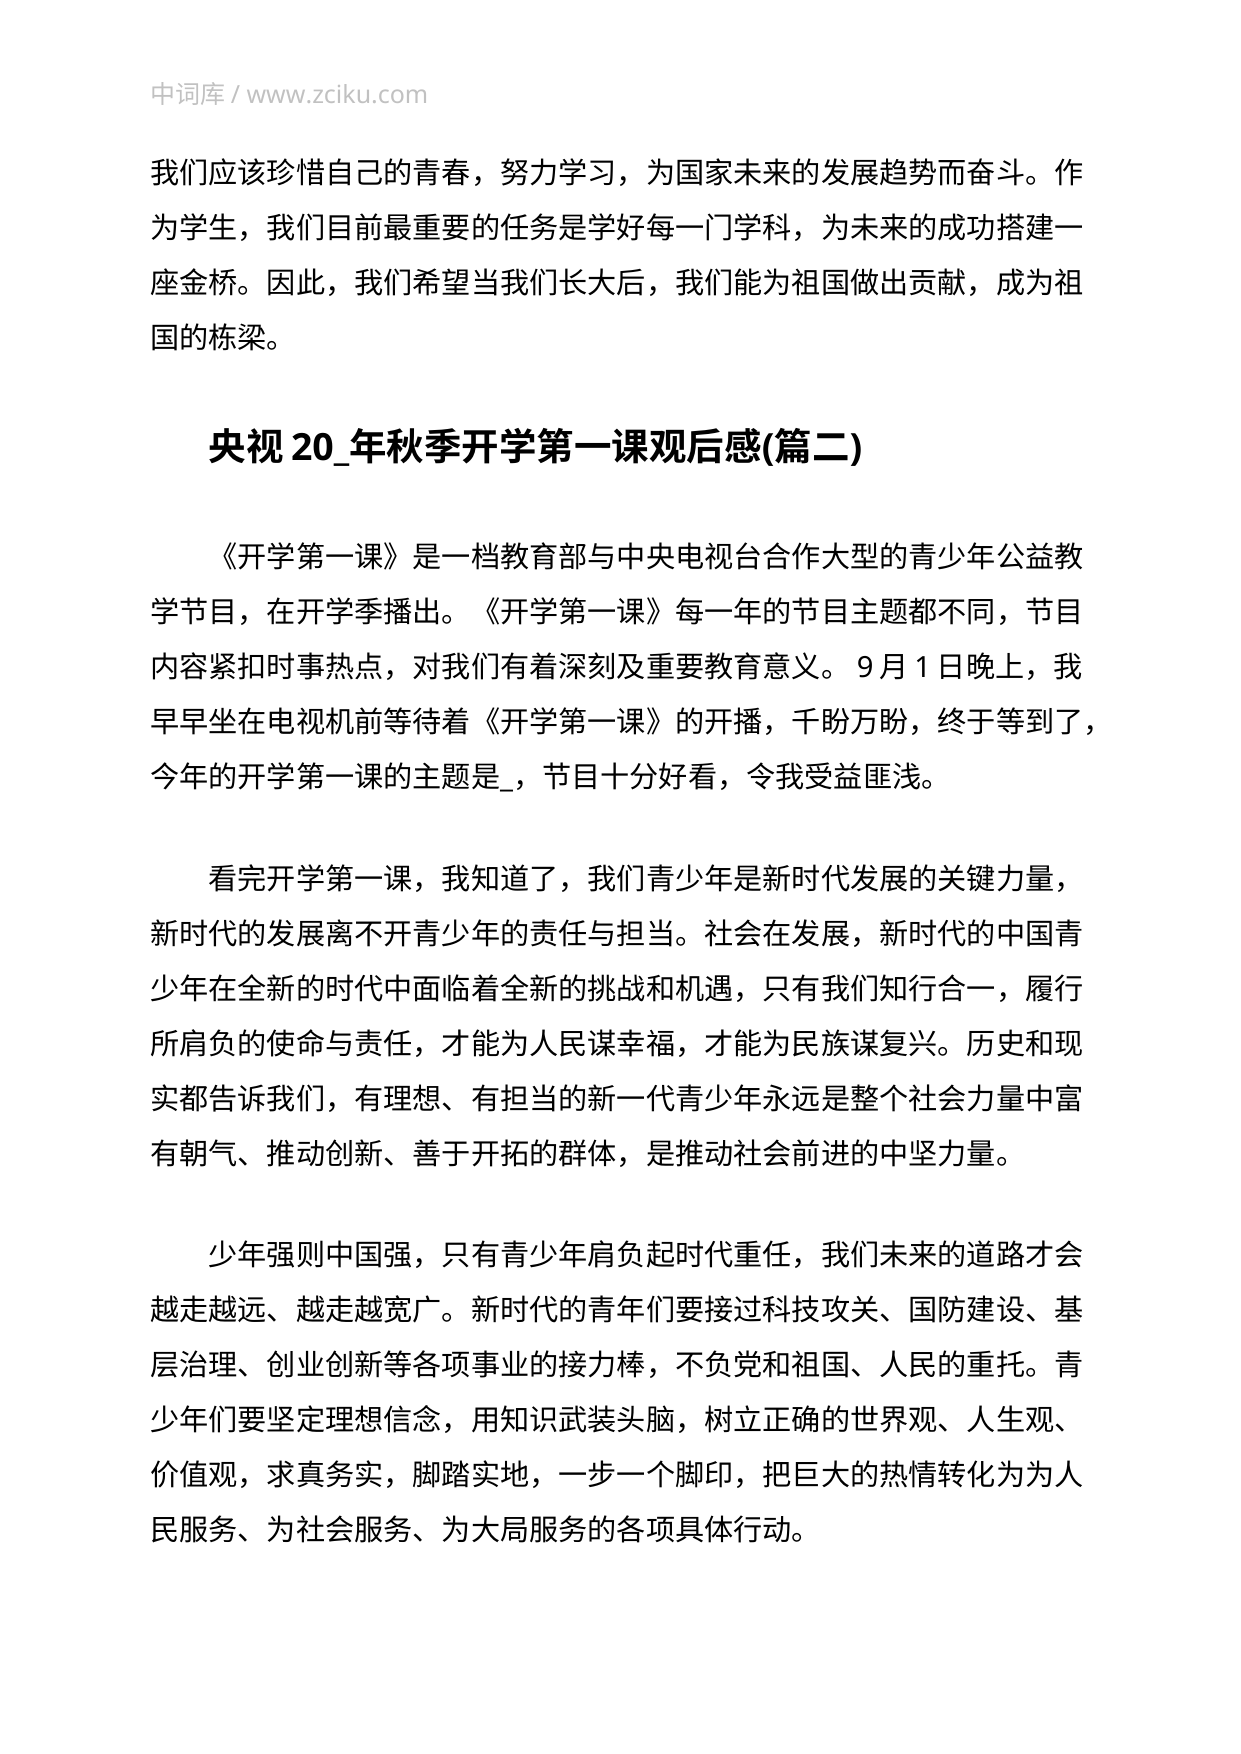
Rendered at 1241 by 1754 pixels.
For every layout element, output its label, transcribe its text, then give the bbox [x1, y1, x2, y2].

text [150, 150, 1090, 357]
text 央视20_年秋季开学第一课观后感(篇二) [150, 416, 1090, 471]
text 少年强则中国强，只有青少年肩负起时代重任，我们未来的道路才会越走越远、越走越宽广。新时代的青年们要接过科技攻关、国防建设、基层治理、创业创新等各项事业的接力棒，不负党和祖国、人民的重托。青少年们要坚定理想信念，用知识武装头脑，树立正确的世界观、人生观、价值观，求真务实，脚踏实地，一步一个脚印，把巨大的热情转化为为人民服务、为社会服务、为大局服务的各项具体行动。 [150, 1232, 1090, 1549]
text 看完开学第一课，我知道了，我们青少年是新时代发展的关键力量，新时代的发展离不开青少年的责任与担当。社会在发展，新时代的中国青少年在全新的时代中面临着全新的挑战和机遇，只有我们知行合一，履行所肩负的使命与责任，才能为人民谋幸福，才能为民族谋复兴。历史和现实都告诉我们，有理想、有担当的新一代青少年永远是整个社会力量中富有朝气、推动创新、善于开拓的群体，是推动社会前进的中坚力量。 [150, 856, 1090, 1172]
text 《开学第一课》是一档教育部与中央电视台合作大型的青少年公益教学节目，在开学季播出。《开学第一课》每一年的节目主题都不同，节目内容紧扣时事热点，对我们有着深刻及重要教育意义。 9月1日晚上，我早早坐在电视机前等待着《开学第一课》的开播，千盼万盼，终于等到了，今年的开学第一课的主题是_，节目十分好看，令我受益匪浅。 [150, 534, 1090, 796]
